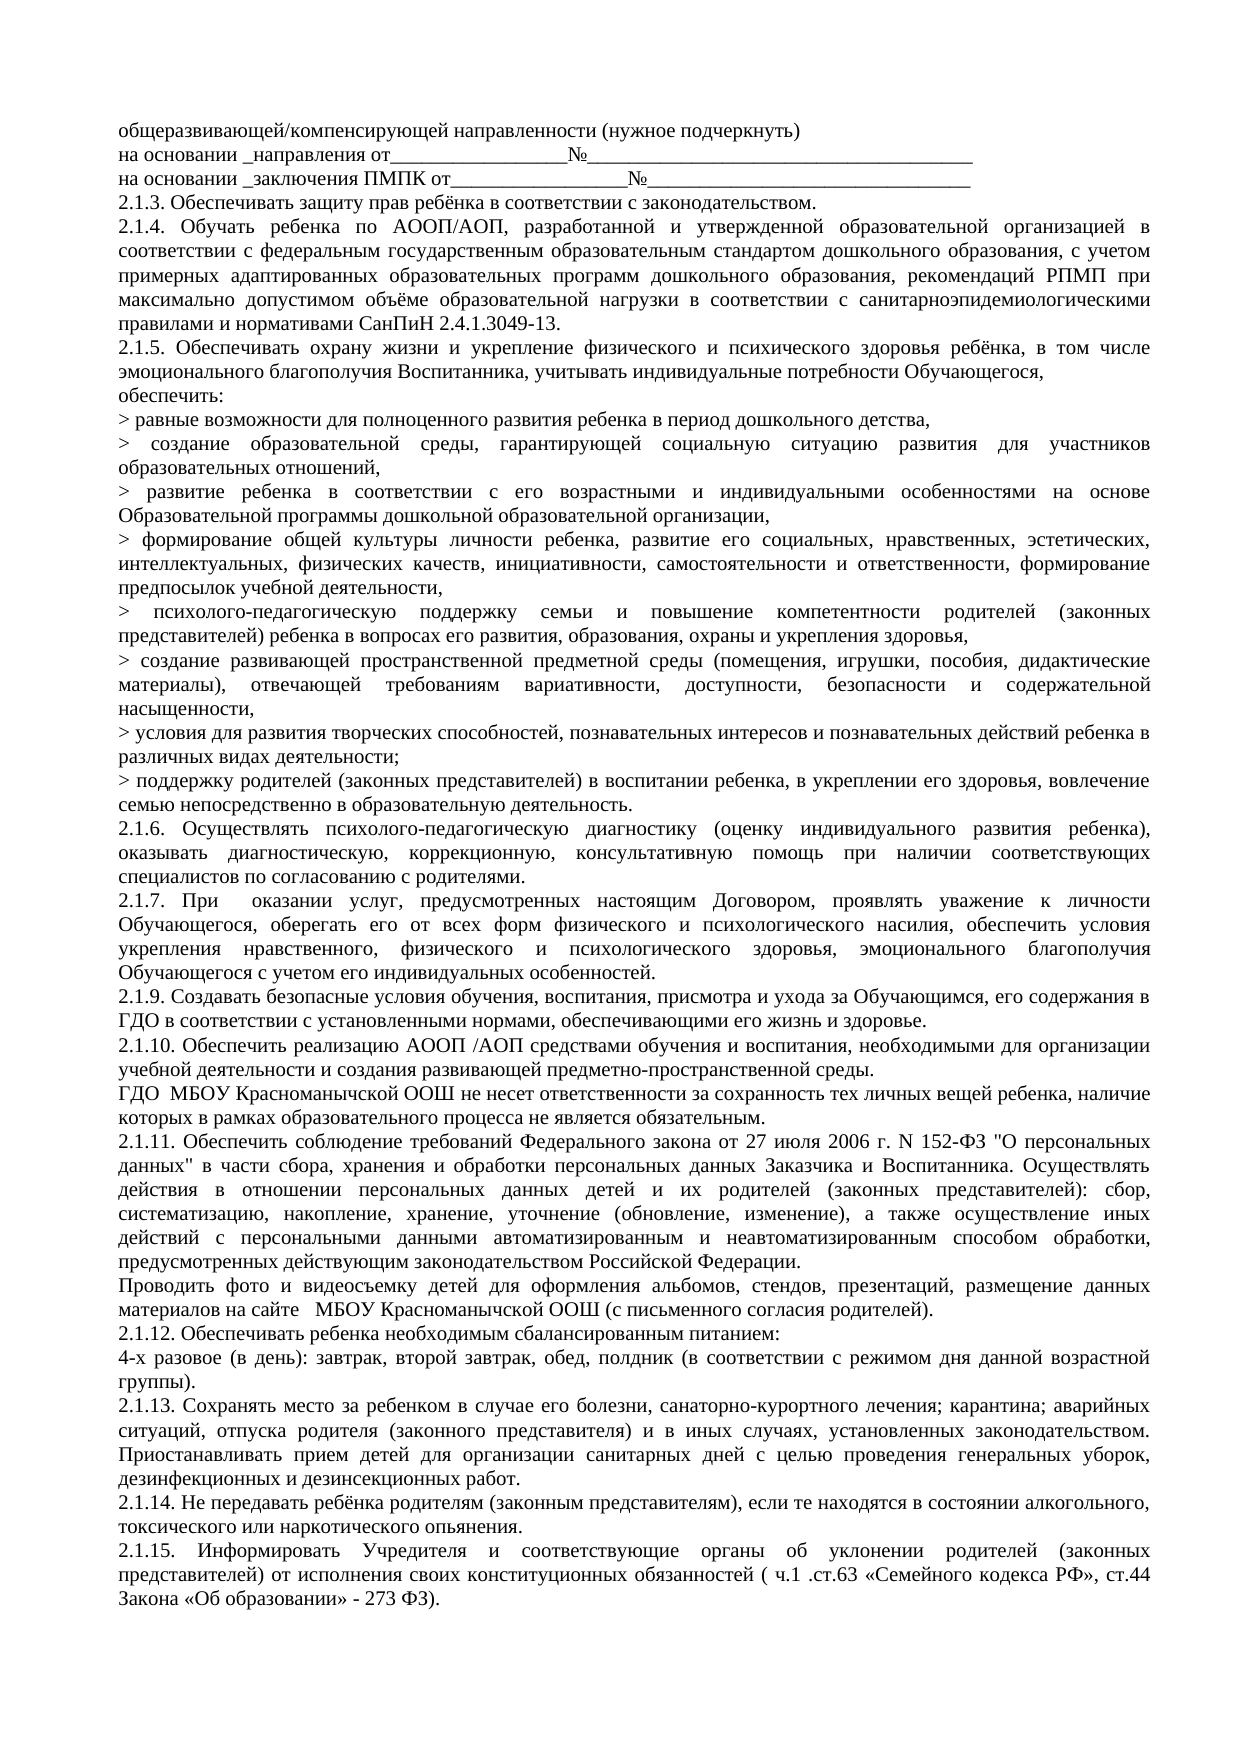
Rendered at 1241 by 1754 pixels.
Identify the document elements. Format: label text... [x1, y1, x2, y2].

text 2.1.11. Обеспечить соблюдение требований Федерального закона от 27 июля 2006 г. N 152-ФЗ "О персональных данных" в части сбора, хранения и обработки персональных данных Заказчика и Воспитанника. Осуществлять действия в отношении персональных данных детей и их родителей (законных представителей): сбор, систематизацию, накопление, хранение, уточнение (обновление, изменение), а также осуществление иных действий с персональными данными автоматизированным и неавтоматизированным способом обработки, предусмотренных действующим законодательством Российской Федерации. [118, 1129, 1152, 1273]
text 2.1.7. При оказании услуг, предусмотренных настоящим Договором, проявлять уважение к личности Обучающегося, оберегать его от всех форм физического и психологического насилия, обеспечить условия укрепления нравственного, физического и психологического здоровья, эмоционального благополучия Обучающегося с учетом его индивидуальных особенностей. [118, 888, 1152, 984]
text 2.1.5. Обеспечивать охрану жизни и укрепление физического и психического здоровья ребёнка, в том числе эмоционального благополучия Воспитанника, учитывать индивидуальные потребности Обучающегося, [118, 335, 1152, 383]
text на основании _заключения ПМПК от_________________№_______________________________ [118, 166, 1152, 190]
text > условия для развития творческих способностей, познавательных интересов и познавательных действий ребенка в различных видах деятельности; [118, 720, 1152, 768]
text 4-х разовое (в день): завтрак, второй завтрак, обед, полдник (в соответствии с режимом дня данной возрастной группы). [118, 1345, 1152, 1393]
text 2.1.4. Обучать ребенка по АООП/АОП, разработанной и утвержденной образовательной организацией в соответствии с федеральным государственным образовательным стандартом дошкольного образования, с учетом примерных адаптированных образовательных программ дошкольного образования, рекомендаций РПМП при максимально допустимом объёме образовательной нагрузки в соответствии с санитарноэпидемиологическими правилами и нормативами СанПиН 2.4.1.3049-13. [118, 214, 1152, 335]
text 2.1.13. Сохранять место за ребенком в случае его болезни, санаторно-курортного лечения; карантина; аварийных ситуаций, отпуска родителя (законного представителя) и в иных случаях, установленных законодательством. Приостанавливать прием детей для организации санитарных дней с целью проведения генеральных уборок, дезинфекционных и дезинсекционных работ. [118, 1393, 1152, 1490]
text 2.1.14. Не передавать ребёнка родителям (законным представителям), если те находятся в состоянии алкогольного, токсического или наркотического опьянения. [118, 1490, 1152, 1538]
text обеспечить: [118, 383, 1152, 407]
text 2.1.12. Обеспечивать ребенка необходимым сбалансированным питанием: [118, 1321, 1152, 1345]
text > поддержку родителей (законных представителей) в воспитании ребенка, в укреплении его здоровья, вовлечение семью непосредственно в образовательную деятельность. [118, 768, 1152, 816]
text на основании _направления от_________________№_____________________________________ [118, 142, 1152, 166]
text 2.1.10. Обеспечить реализацию АООП /АОП средствами обучения и воспитания, необходимыми для организации учебной деятельности и создания развивающей предметно-пространственной среды. [118, 1032, 1152, 1081]
text 2.1.6. Осуществлять психолого-педагогическую диагностику (оценку индивидуального развития ребенка), оказывать диагностическую, коррекционную, консультативную помощь при наличии соответствующих специалистов по согласованию с родителями. [118, 816, 1152, 888]
text > создание развивающей пространственной предметной среды (помещения, игрушки, пособия, дидактические материалы), отвечающей требованиям вариативности, доступности, безопасности и содержательной насыщенности, [118, 647, 1152, 720]
text > создание образовательной среды, гарантирующей социальную ситуацию развития для участников образовательных отношений, [118, 431, 1152, 479]
text > равные возможности для полноценного развития ребенка в период дошкольного детства, [118, 407, 1152, 431]
text Проводить фото и видеосъемку детей для оформления альбомов, стендов, презентаций, размещение данных материалов на сайте МБОУ Красноманычской ООШ (с письменного согласия родителей). [118, 1273, 1152, 1321]
text общеразвивающей/компенсирующей направленности (нужное подчеркнуть) [118, 118, 1152, 142]
text 2.1.3. Обеспечивать защиту прав ребёнка в соответствии с законодательством. [118, 190, 1152, 214]
text 2.1.15. Информировать Учредителя и соответствующие органы об уклонении родителей (законных представителей) от исполнения своих конституционных обязанностей ( ч.1 .ст.63 «Семейного кодекса РФ», ст.44 Закона «Об образовании» - 273 ФЗ). [118, 1538, 1152, 1610]
text > развитие ребенка в соответствии с его возрастными и индивидуальными особенностями на основе Образовательной программы дошкольной образовательной организации, [118, 479, 1152, 527]
text ГДО МБОУ Красноманычской ООШ не несет ответственности за сохранность тех личных вещей ребенка, наличие которых в рамках образовательного процесса не является обязательным. [118, 1081, 1152, 1129]
text 2.1.9. Создавать безопасные условия обучения, воспитания, присмотра и ухода за Обучающимся, его содержания в ГДО в соответствии с установленными нормами, обеспечивающими его жизнь и здоровье. [118, 984, 1152, 1032]
text > формирование общей культуры личности ребенка, развитие его социальных, нравственных, эстетических, интеллектуальных, физических качеств, инициативности, самостоятельности и ответственности, формирование предпосылок учебной деятельности, [118, 527, 1152, 599]
text > психолого-педагогическую поддержку семьи и повышение компетентности родителей (законных представителей) ребенка в вопросах его развития, образования, охраны и укрепления здоровья, [118, 599, 1152, 647]
